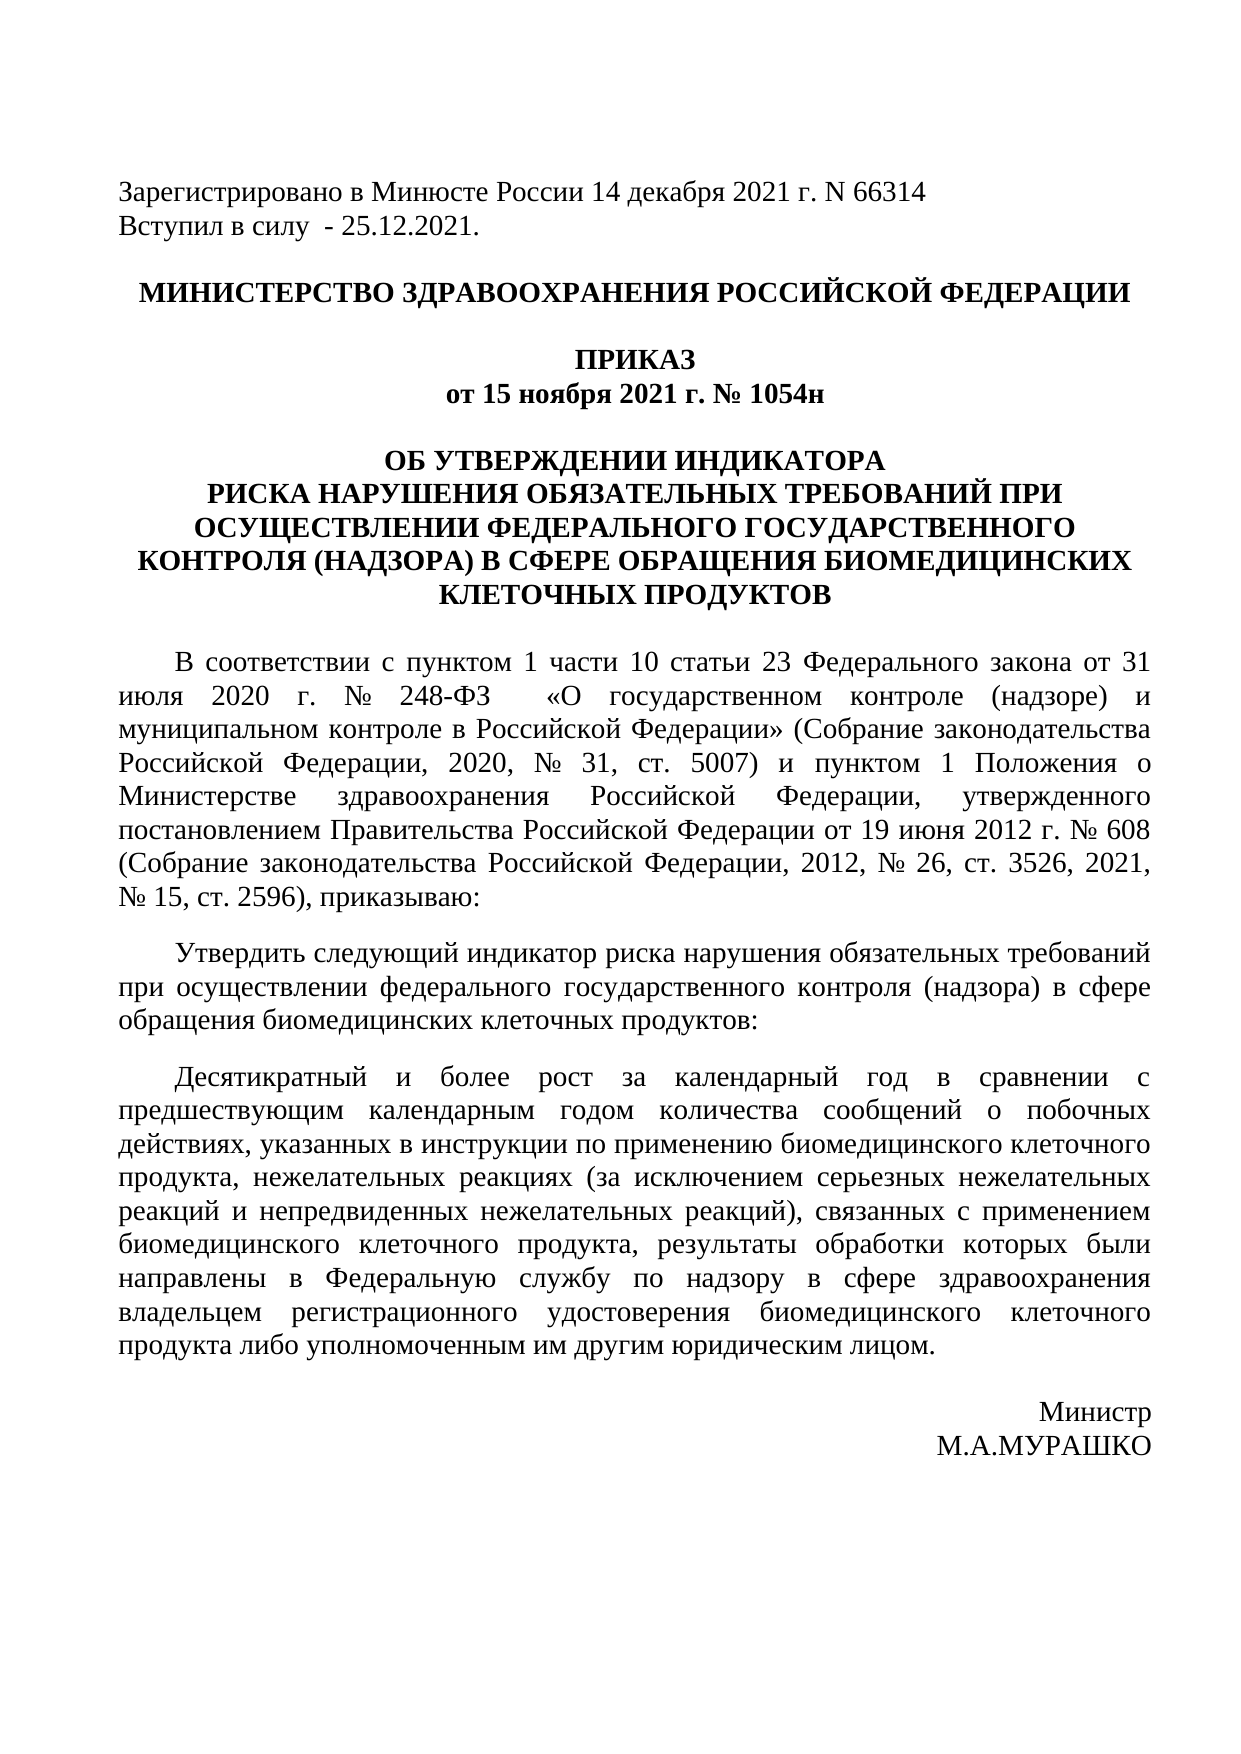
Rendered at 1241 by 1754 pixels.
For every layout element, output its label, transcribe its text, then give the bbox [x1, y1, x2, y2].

text М.А.МУРАШКО [118, 1428, 1152, 1461]
title ОБ УТВЕРЖДЕНИИ ИНДИКАТОРА [118, 443, 1152, 476]
text Утвердить следующий индикатор риска нарушения обязательных требований при осуществлении федерального государственного контроля (надзора) в сфере обращения биомедицинских клеточных продуктов: [118, 935, 1152, 1036]
title РИСКА НАРУШЕНИЯ ОБЯЗАТЕЛЬНЫХ ТРЕБОВАНИЙ ПРИ ОСУЩЕСТВЛЕНИИ ФЕДЕРАЛЬНОГО ГОСУДАРСТВЕННОГО КОНТРОЛЯ (НАДЗОРА) В СФЕРЕ ОБРАЩЕНИЯ БИОМЕДИЦИНСКИХ КЛЕТОЧНЫХ ПРОДУКТОВ [118, 476, 1152, 611]
title ПРИКАЗ [118, 342, 1152, 376]
text Десятикратный и более рост за календарный год в сравнении с предшествующим календарным годом количества сообщений о побочных действиях, указанных в инструкции по применению биомедицинского клеточного продукта, нежелательных реакциях (за исключением серьезных нежелательных реакций и непредвиденных нежелательных реакций), связанных с применением биомедицинского клеточного продукта, результаты обработки которых были направлены в Федеральную службу по надзору в сфере здравоохранения владельцем регистрационного удостоверения биомедицинского клеточного продукта либо уполномоченным им другим юридическим лицом. [118, 1059, 1152, 1361]
text Вступил в силу - 25.12.2021. [118, 208, 1152, 242]
text В соответствии с пунктом 1 части 10 статьи 23 Федерального закона от 31 июля 2020 г. № 248-ФЗ «О государственном контроле (надзоре) и муниципальном контроле в Российской Федерации» (Собрание законодательства Российской Федерации, 2020, № 31, ст. 5007) и пунктом 1 Положения о Министерстве здравоохранения Российской Федерации, утвержденного постановлением Правительства Российской Федерации от 19 июня 2012 г. № 608 (Собрание законодательства Российской Федерации, 2012, № 26, ст. 3526, 2021, № 15, ст. 2596), приказываю: [118, 644, 1152, 912]
title от 15 ноября 2021 г. № 1054н [118, 376, 1152, 409]
title МИНИСТЕРСТВО ЗДРАВООХРАНЕНИЯ РОССИЙСКОЙ ФЕДЕРАЦИИ [118, 275, 1152, 309]
text Министр [118, 1394, 1152, 1428]
text Зарегистрировано в Минюсте России 14 декабря 2021 г. N 66314 [118, 174, 1152, 208]
